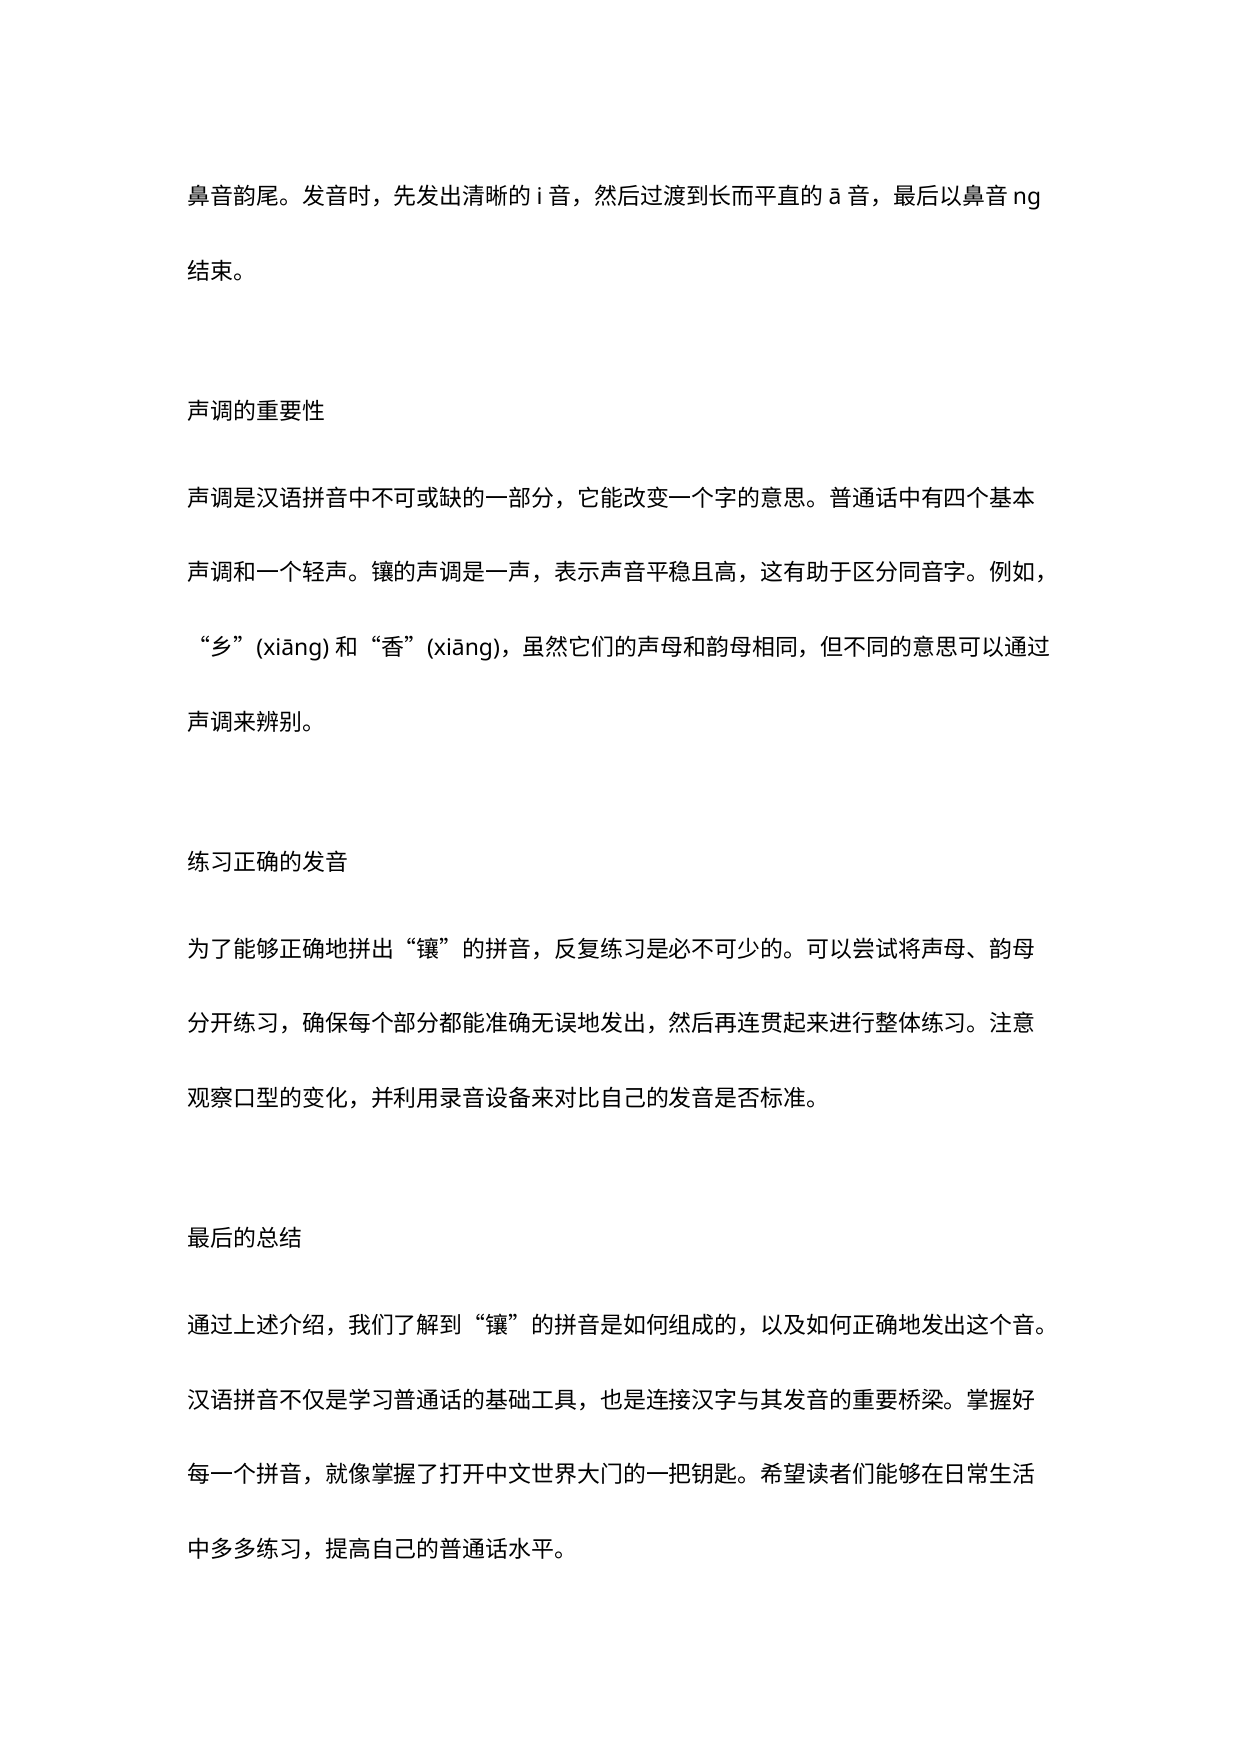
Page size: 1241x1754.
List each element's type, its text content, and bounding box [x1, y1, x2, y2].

text 为了能够正确地拼出“镶”的拼音，反复练习是必不可少的。可以尝试将声母、韵母分开练习，确保每个部分都能准确无误地发出，然后再连贯起来进行整体练习。注意观察口型的变化，并利用录音设备来对比自己的发音是否标准。 [187, 915, 1053, 1129]
text 最后的总结 [187, 1204, 1053, 1269]
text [187, 162, 1053, 302]
text 声调的重要性 [187, 377, 1053, 442]
text 声调是汉语拼音中不可或缺的一部分，它能改变一个字的意思。普通话中有四个基本声调和一个轻声。镶的声调是一声，表示声音平稳且高，这有助于区分同音字。例如，“乡”(xiāng) 和“香”(xiāng)，虽然它们的声母和韵母相同，但不同的意思可以通过声调来辨别。 [187, 464, 1053, 753]
text 练习正确的发音 [187, 828, 1053, 893]
text 通过上述介绍，我们了解到“镶”的拼音是如何组成的，以及如何正确地发出这个音。汉语拼音不仅是学习普通话的基础工具，也是连接汉字与其发音的重要桥梁。掌握好每一个拼音，就像掌握了打开中文世界大门的一把钥匙。希望读者们能够在日常生活中多多练习，提高自己的普通话水平。 [187, 1291, 1053, 1580]
